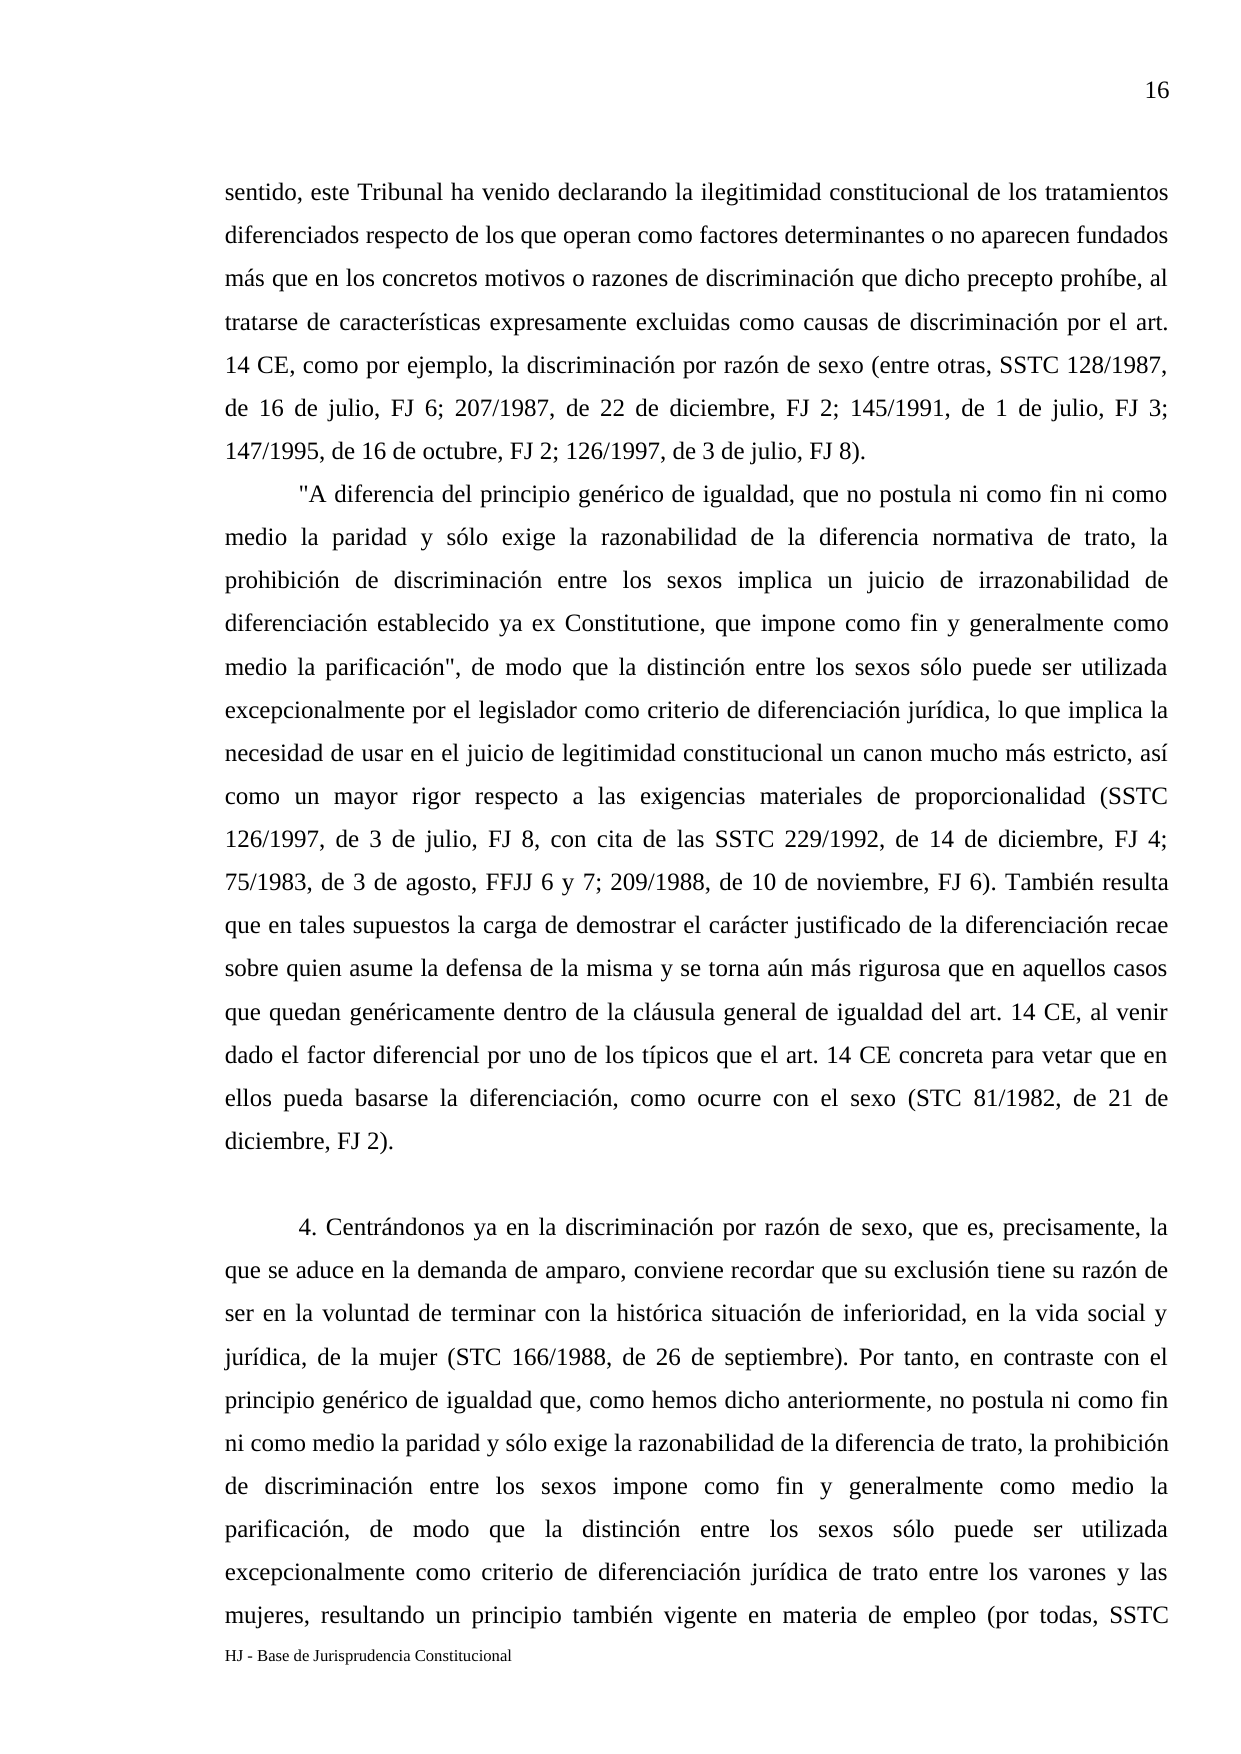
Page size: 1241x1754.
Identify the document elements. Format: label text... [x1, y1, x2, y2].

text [224, 177, 1169, 465]
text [224, 1212, 1169, 1629]
text "A diferencia del principio genérico de igualdad, que no postula ni como fin ni como medio la paridad y sólo exige la razonabilidad de la diferencia normativa de trato, la prohibición de discriminación entre los sexos implica un juicio de irrazonabilidad de diferenciación establecido ya ex Constitutione, que impone como fin y generalmente como medio la parificación", de modo que la distinción entre los sexos sólo puede ser utilizada excepcionalmente por el legislador como criterio de diferenciación jurídica, lo que implica la necesidad de usar en el juicio de legitimidad constitucional un canon mucho más estricto, así como un mayor rigor respecto a las exigencias materiales de proporcionalidad (SSTC 126/1997, de 3 de julio, FJ 8, con cita de las SSTC 229/1992, de 14 de diciembre, FJ 4; 75/1983, de 3 de agosto, FFJJ 6 y 7; 209/1988, de 10 de noviembre, FJ 6). También resulta que en tales supuestos la carga de demostrar el carácter justificado de la diferenciación recae sobre quien asume la defensa de la misma y se torna aún más rigurosa que en aquellos casos que quedan genéricamente dentro de la cláusula general de igualdad del art. 14 CE, al venir dado el factor diferencial por uno de los típicos que el art. 14 CE concreta para vetar que en ellos pueda basarse la diferenciación, como ocurre con el sexo (STC 81/1982, de 21 de diciembre, FJ 2). [224, 479, 1169, 1155]
